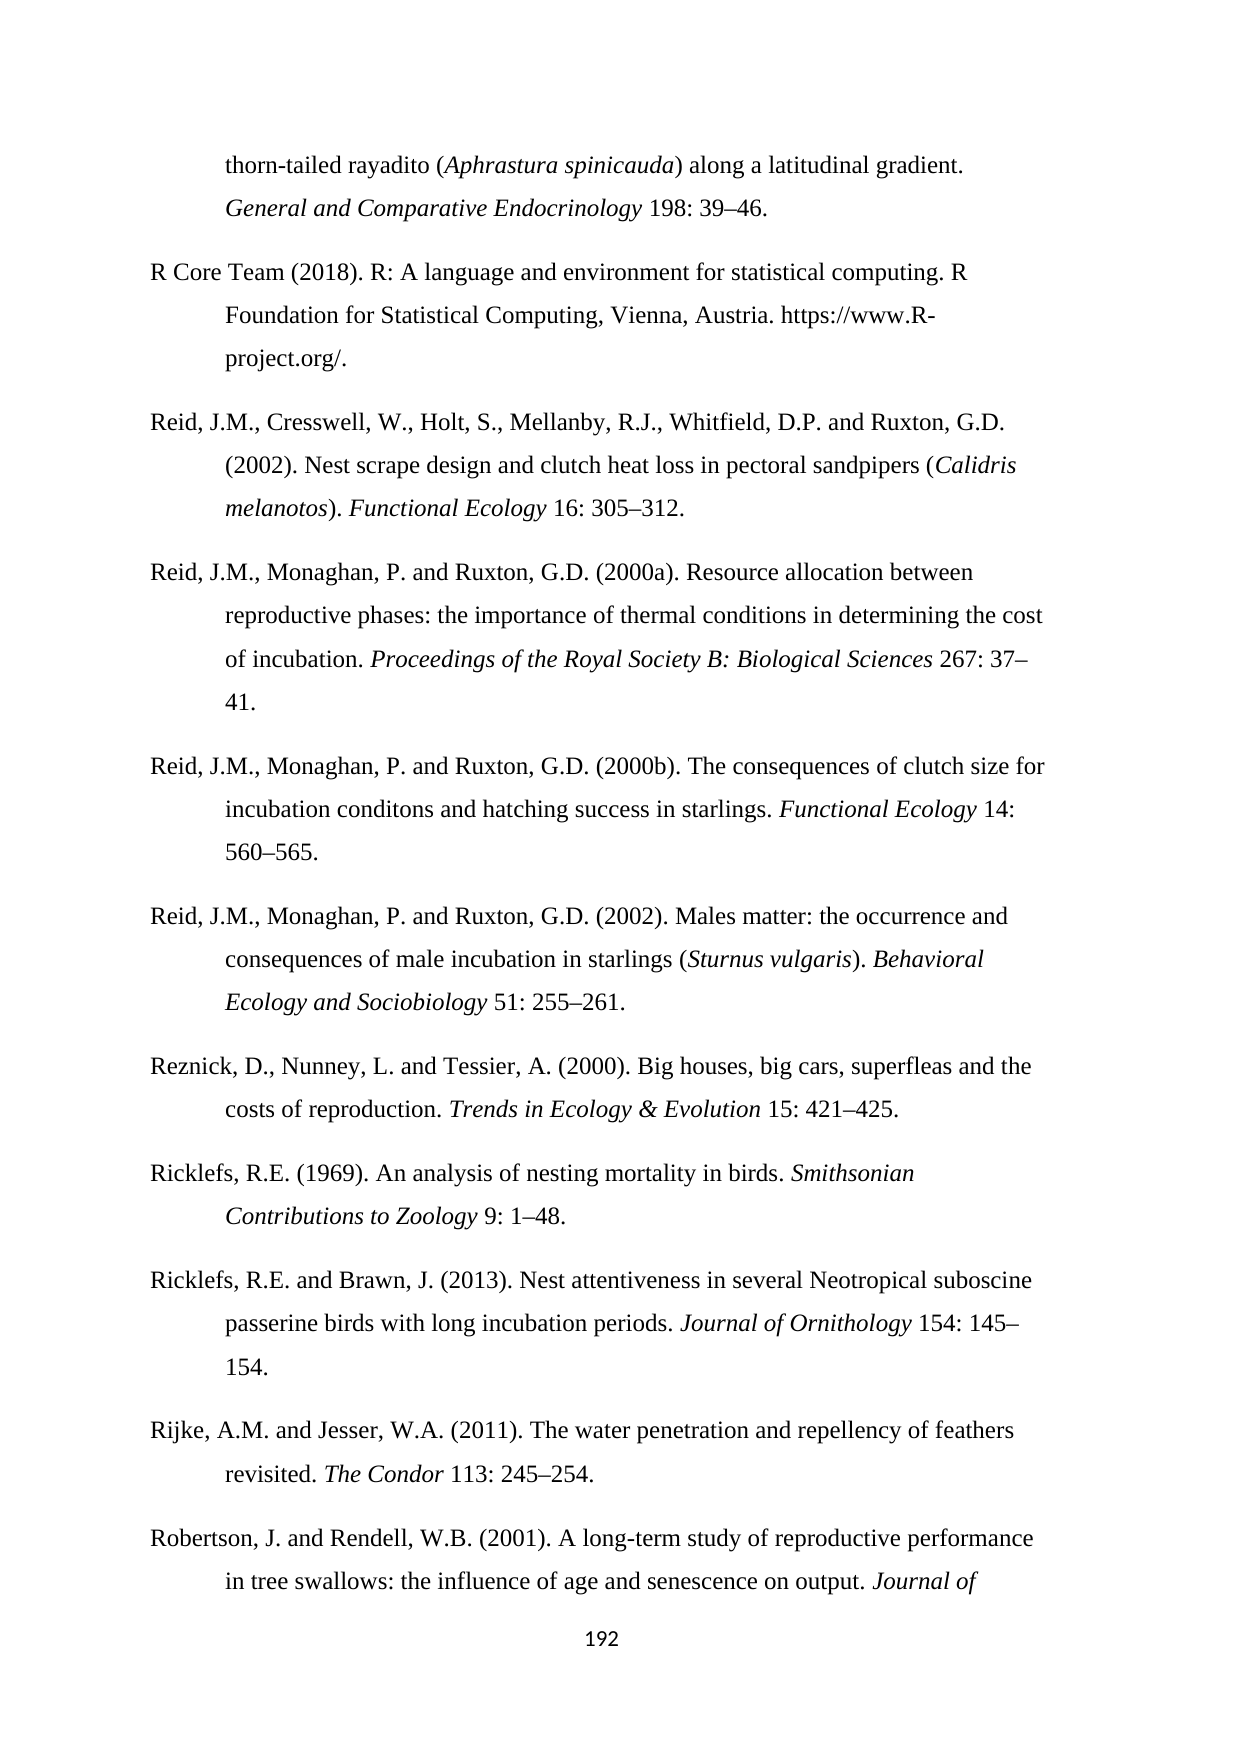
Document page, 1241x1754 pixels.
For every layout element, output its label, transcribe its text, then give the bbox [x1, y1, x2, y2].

text reproductive phases: the importance of thermal conditions in determining the cost of incubation. Proceedings of the Royal Society B: Biological Sciences 267: 37–41. [225, 601, 1053, 716]
text in tree swallows: the influence of age and senescence on output. Journal of Animal Ecology 70: 1014–1031. [225, 1566, 1053, 1594]
text Ricklefs, R.E. and Brawn, J. (2013). Nest attentiveness in several Neotropical suboscine [150, 1265, 1053, 1294]
text Reid, J.M., Monaghan, P. and Ruxton, G.D. (2002). Males matter: the occurrence and [150, 901, 1053, 930]
text Foundation for Statistical Computing, Vienna, Austria. https://www.R-project.org/. [225, 300, 1053, 372]
text (2002). Nest scrape design and clutch heat loss in pectoral sandpipers (Calidris melanotos). Functional Ecology 16: 305–312. [225, 450, 1053, 522]
text Robertson, J. and Rendell, W.B. (2001). A long-term study of reproductive performance [150, 1523, 1053, 1551]
text revisited. The Condor 113: 245–254. [150, 1459, 1053, 1487]
text passerine birds with long incubation periods. Journal of Ornithology 154: 145–154. [225, 1308, 1053, 1380]
text Contributions to Zoology 9: 1–48. [150, 1201, 1053, 1230]
text incubation conditons and hatching success in starlings. Functional Ecology 14: 560–565. [225, 794, 1053, 866]
text Reznick, D., Nunney, L. and Tessier, A. (2000). Big houses, big cars, superfleas and the [150, 1051, 1053, 1080]
text Reid, J.M., Monaghan, P. and Ruxton, G.D. (2000a). Resource allocation between [150, 557, 1053, 586]
text Reid, J.M., Monaghan, P. and Ruxton, G.D. (2000b). The consequences of clutch size for [150, 751, 1053, 779]
text R Core Team (2018). R: A language and environment for statistical computing. R [150, 257, 1053, 286]
text Reid, J.M., Cresswell, W., Holt, S., Mellanby, R.J., Whitfield, D.P. and Ruxton, G.D. [150, 407, 1053, 436]
text Rijke, A.M. and Jesser, W.A. (2011). The water penetration and repellency of feathers [150, 1416, 1053, 1444]
text costs of reproduction. Trends in Ecology & Evolution 15: 421–425. [150, 1094, 1053, 1123]
text Ricklefs, R.E. (1969). An analysis of nesting mortality in birds. Smithsonian [150, 1158, 1053, 1187]
text consequences of male incubation in starlings (Sturnus vulgaris). Behavioral Ecology and Sociobiology 51: 255–261. [225, 944, 1053, 1016]
